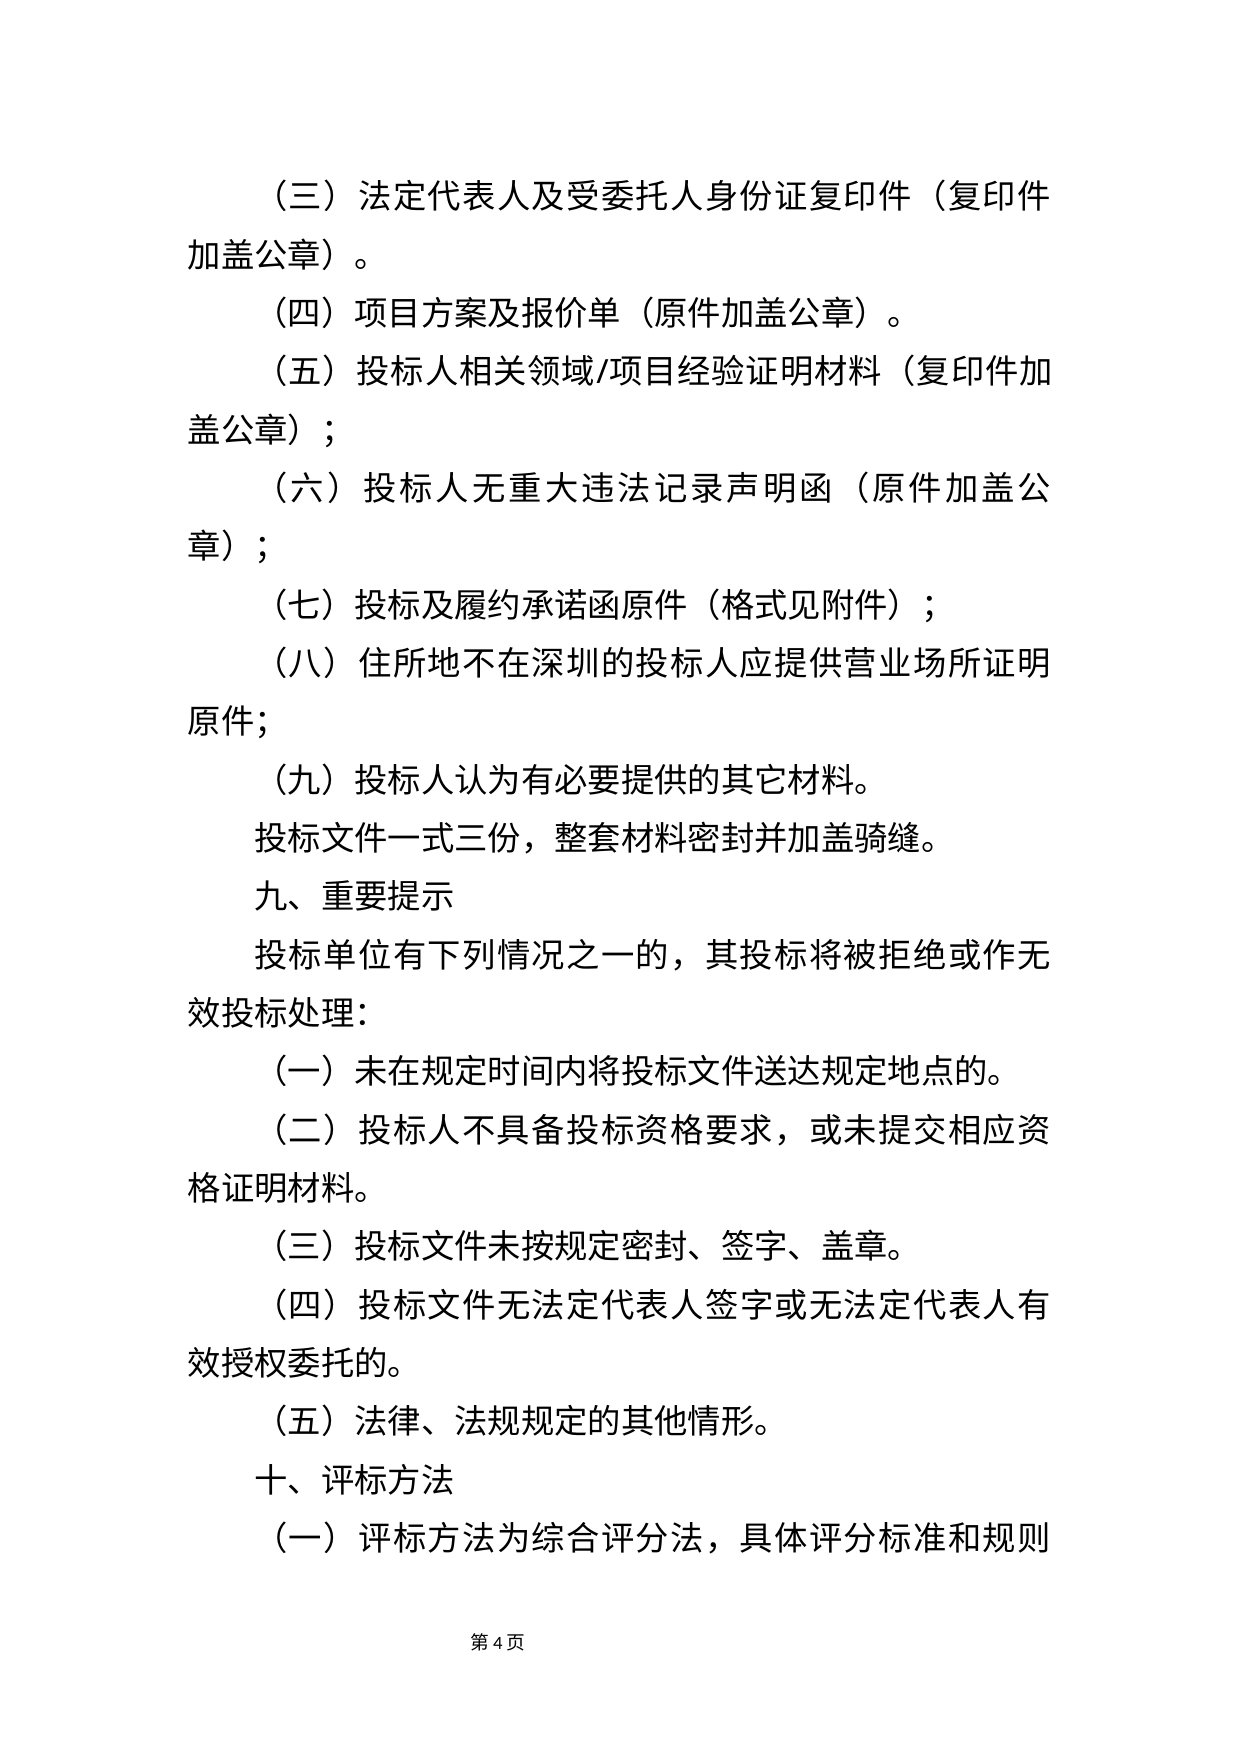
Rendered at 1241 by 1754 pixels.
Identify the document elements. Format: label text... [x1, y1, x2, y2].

text （七）投标及履约承诺函原件（格式见附件）； [187, 570, 1053, 629]
text （三）法定代表人及受委托人身份证复印件（复印件加盖公章）。 [187, 162, 1053, 279]
text （九）投标人认为有必要提供的其它材料。 [187, 745, 1053, 804]
text 投标单位有下列情况之一的，其投标将被拒绝或作无效投标处理： [187, 920, 1053, 1037]
text （八）住所地不在深圳的投标人应提供营业场所证明原件； [187, 629, 1053, 745]
text （六）投标人无重大违法记录声明函（原件加盖公章）； [187, 454, 1053, 570]
text （一）未在规定时间内将投标文件送达规定地点的。 [187, 1037, 1053, 1095]
text （二）投标人不具备投标资格要求，或未提交相应资格证明材料。 [187, 1095, 1053, 1212]
text （三）投标文件未按规定密封、签字、盖章。 [187, 1212, 1053, 1270]
text 九、重要提示 [187, 862, 1053, 920]
text （四）项目方案及报价单（原件加盖公章）。 [187, 279, 1053, 337]
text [187, 1504, 1053, 1562]
text （五）投标人相关领域/项目经验证明材料（复印件加盖公章）； [187, 337, 1053, 454]
text （四）投标文件无法定代表人签字或无法定代表人有效授权委托的。 [187, 1270, 1053, 1387]
text 十、评标方法 [187, 1445, 1053, 1504]
text （五）法律、法规规定的其他情形。 [187, 1387, 1053, 1445]
text 投标文件一式三份，整套材料密封并加盖骑缝。 [187, 804, 1053, 862]
